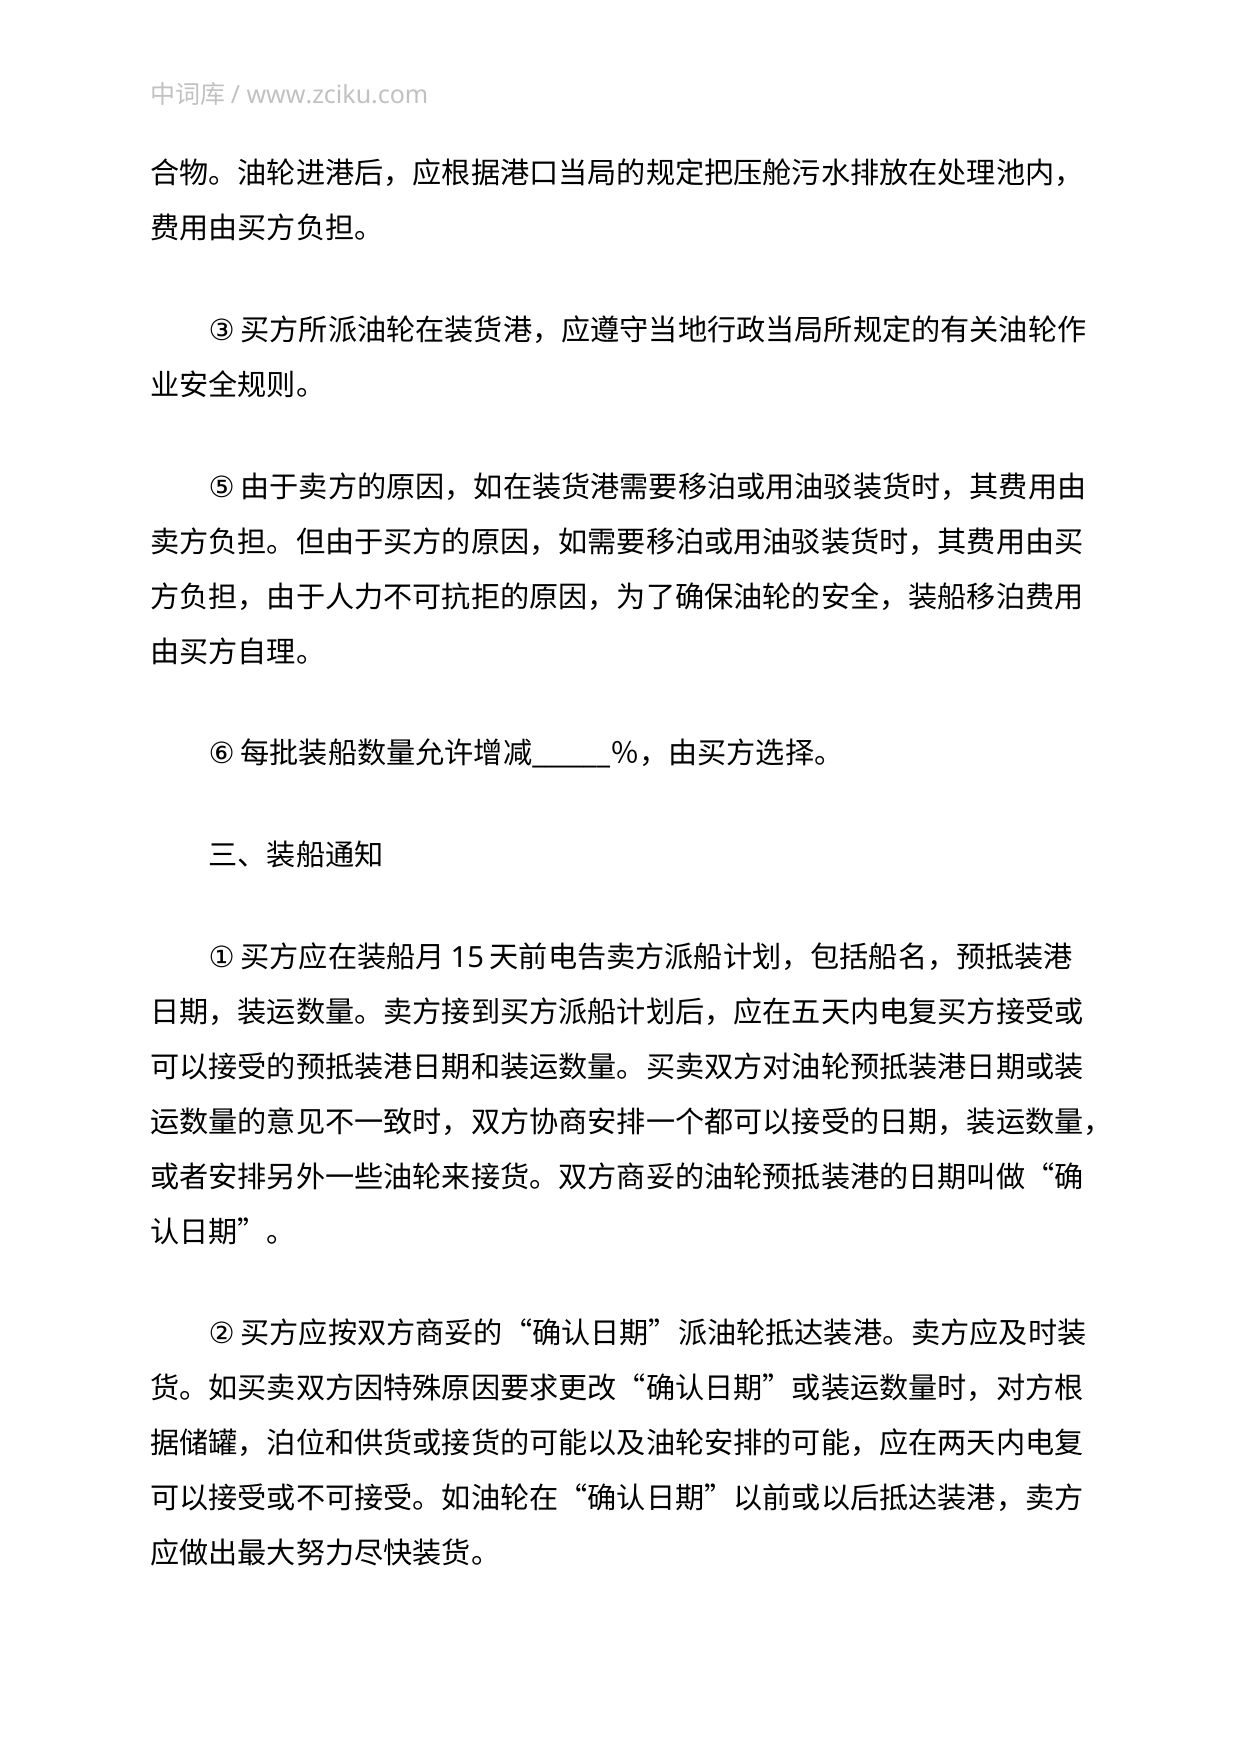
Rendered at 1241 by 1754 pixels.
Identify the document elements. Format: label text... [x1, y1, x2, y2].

text ①买方应在装船月15天前电告卖方派船计划，包括船名，预抵装港日期，装运数量。卖方接到买方派船计划后，应在五天内电复买方接受或可以接受的预抵装港日期和装运数量。买卖双方对油轮预抵装港日期或装运数量的意见不一致时，双方协商安排一个都可以接受的日期，装运数量，或者安排另外一些油轮来接货。双方商妥的油轮预抵装港的日期叫做“确认日期”。 [150, 934, 1090, 1251]
text ⑤由于卖方的原因，如在装货港需要移泊或用油驳装货时，其费用由卖方负担。但由于买方的原因，如需要移泊或用油驳装货时，其费用由买方负担，由于人力不可抗拒的原因，为了确保油轮的安全，装船移泊费用由买方自理。 [150, 463, 1090, 671]
text ⑥每批装船数量允许增减______％，由买方选择。 [150, 730, 1090, 772]
text ③买方所派油轮在装货港，应遵守当地行政当局所规定的有关油轮作业安全规则。 [150, 307, 1090, 404]
text 三、装船通知 [150, 832, 1090, 874]
text ②买方应按双方商妥的“确认日期”派油轮抵达装港。卖方应及时装货。如买卖双方因特殊原因要求更改“确认日期”或装运数量时，对方根据储罐，泊位和供货或接货的可能以及油轮安排的可能，应在两天内电复可以接受或不可接受。如油轮在“确认日期”以前或以后抵达装港，卖方应做出最大努力尽快装货。 [150, 1310, 1090, 1572]
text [150, 150, 1090, 247]
